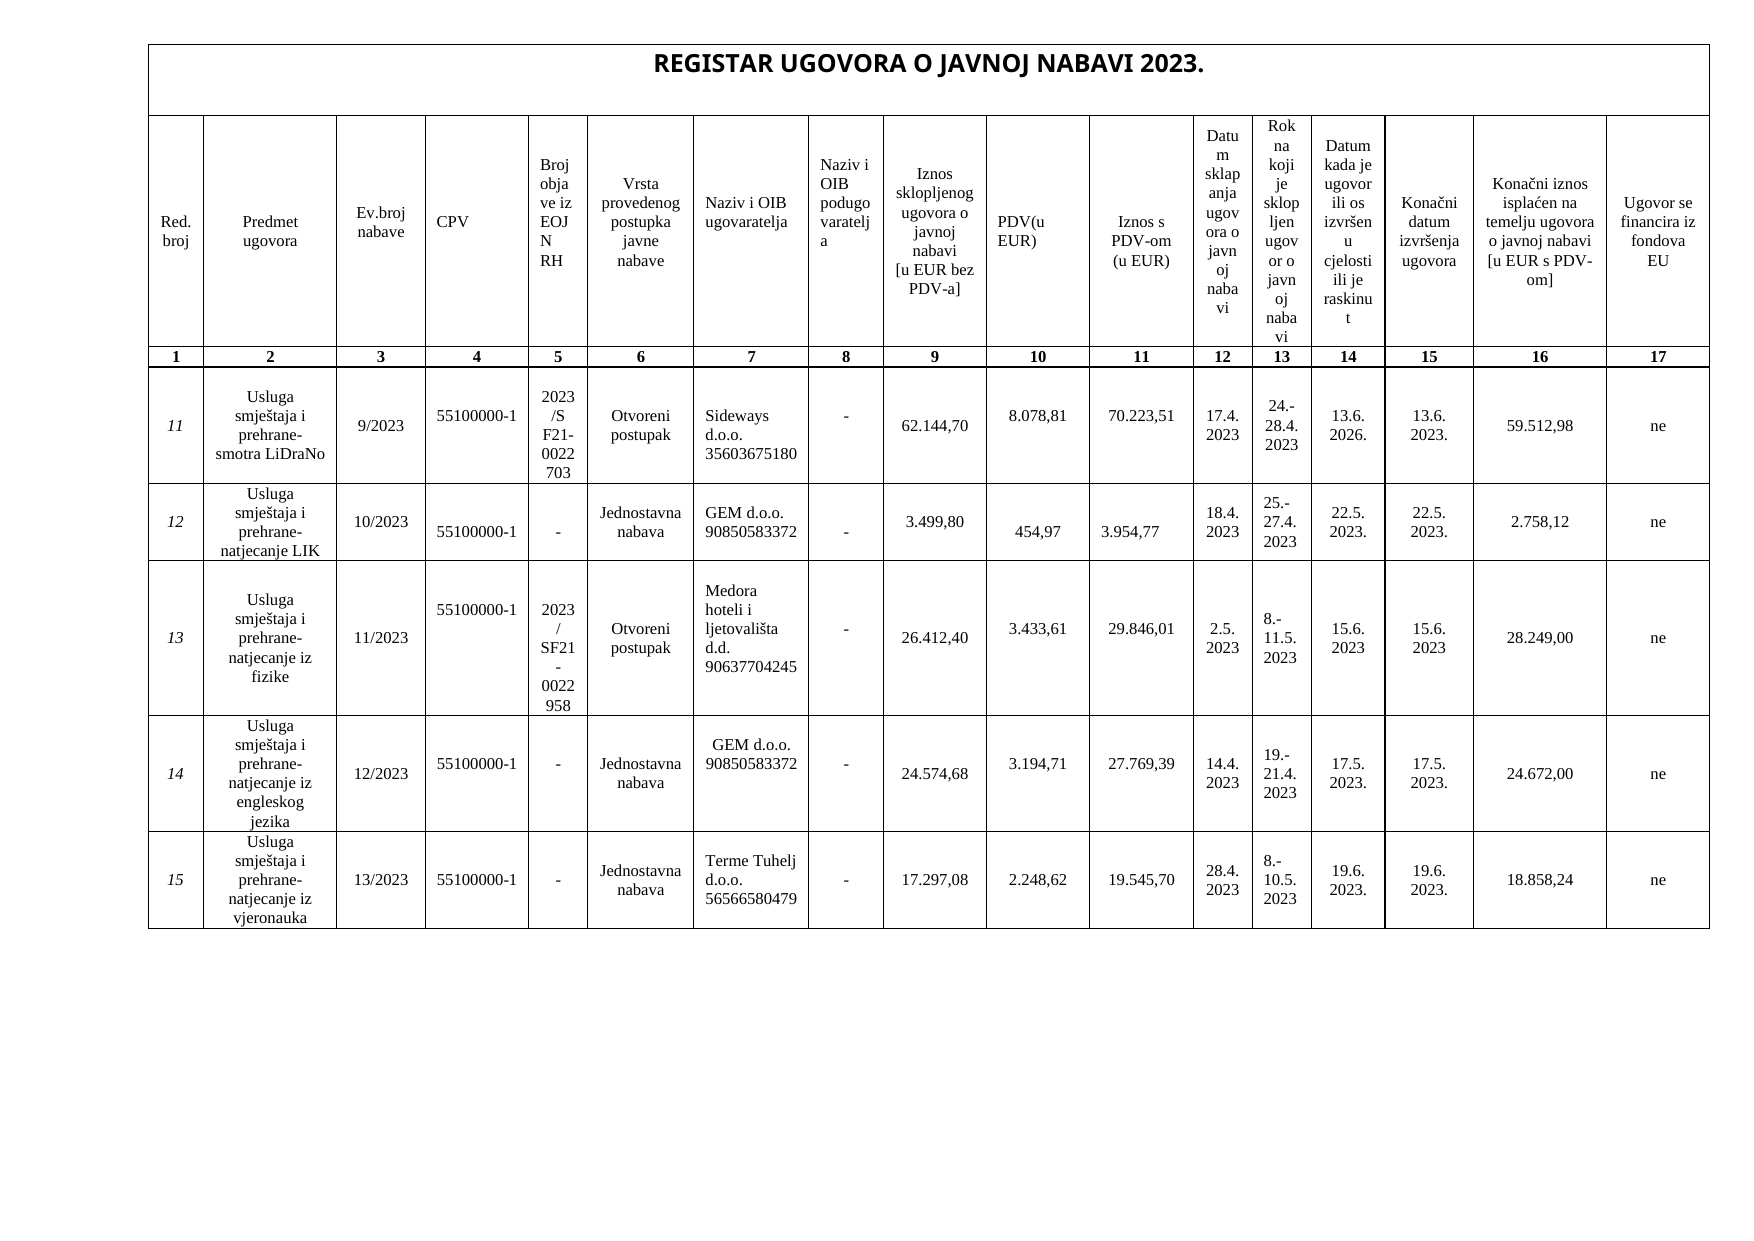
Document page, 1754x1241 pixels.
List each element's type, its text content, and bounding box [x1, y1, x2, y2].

table_cell 29.846,01 [1090, 561, 1193, 714]
table_cell 2023/SF21-0022958 [529, 561, 587, 714]
table_cell 4 [426, 347, 528, 366]
table_cell 26.412,40 [884, 561, 986, 714]
table_cell 27.769,39 [1090, 716, 1193, 831]
table_cell - [809, 832, 883, 927]
table_cell 62.144,70 [884, 368, 986, 482]
table_cell Red.broj [149, 116, 203, 346]
table_cell Jednostavna nabava [588, 484, 693, 560]
table_cell 25.-27.4. 2023 [1253, 484, 1311, 560]
table_cell 7 [694, 347, 808, 366]
table_cell 3.194,71 [987, 716, 1089, 831]
table_cell 10 [987, 347, 1089, 366]
table_cell 15 [1386, 347, 1473, 366]
table_cell 11 [1090, 347, 1193, 366]
table_cell 12/2023 [337, 716, 425, 831]
table_cell 5 [529, 347, 587, 366]
table_cell 28.4. 2023 [1194, 832, 1252, 927]
table_cell 19.545,70 [1090, 832, 1193, 927]
table_cell Vrsta provedenog postupka javne nabave [588, 116, 693, 346]
table_cell 17.5. 2023. [1386, 716, 1473, 831]
table_cell Naziv i OIB ugovaratelja [694, 116, 808, 346]
table_cell 12 [149, 484, 203, 560]
table_cell - [809, 716, 883, 831]
table_cell Naziv i OIB podugovaratelja [809, 116, 883, 346]
table_cell Otvoreni postupak [588, 368, 693, 482]
table_cell 59.512,98 [1474, 368, 1606, 482]
table_cell Predmet ugovora [204, 116, 336, 346]
table_cell Datum kada je ugovor ili os izvršen u cjelosti ili je raskinut [1312, 116, 1384, 346]
table_cell 2.5. 2023 [1194, 561, 1252, 714]
table_cell ne [1607, 561, 1709, 714]
table_cell - [529, 484, 587, 560]
table_cell 24.574,68 [884, 716, 986, 831]
table_cell 22.5. 2023. [1312, 484, 1384, 560]
table_cell 24.-28.4. 2023 [1253, 368, 1311, 482]
table_cell Konačni iznos isplaćen na temelju ugovora o javnoj nabavi [u EUR s PDV-om] [1474, 116, 1606, 346]
table_cell 3.499,80 [884, 484, 986, 560]
table_cell Jednostavna nabava [588, 716, 693, 831]
table_cell CPV [426, 116, 528, 346]
table_cell 454,97 [987, 484, 1089, 560]
table_cell 13 [149, 561, 203, 714]
table_cell Medora hoteli i ljetovališta d.d. 90637704245 [694, 561, 808, 714]
table_cell Usluga smještaja i prehrane-natjecanje iz vjeronauka [204, 832, 336, 927]
table_cell 13.6. 2023. [1386, 368, 1473, 482]
table_cell 13.6. 2026. [1312, 368, 1384, 482]
table_cell 55100000-1 [426, 368, 528, 482]
table_cell Konačni datum izvršenja ugovora [1386, 116, 1473, 346]
table_cell 8.-11.5.2023 [1253, 561, 1311, 714]
table_cell 17.4. 2023 [1194, 368, 1252, 482]
table_cell Usluga smještaja i prehrane-natjecanje iz fizike [204, 561, 336, 714]
table_cell 18.858,24 [1474, 832, 1606, 927]
table_cell - [809, 368, 883, 482]
table_cell 2 [204, 347, 336, 366]
table_cell - [529, 832, 587, 927]
table_cell Broj objave iz EOJN RH [529, 116, 587, 346]
table_cell 8.-10.5. 2023 [1253, 832, 1311, 927]
table_cell 11 [149, 368, 203, 482]
table_cell Otvoreni postupak [588, 561, 693, 714]
table_cell 19.6. 2023. [1312, 832, 1384, 927]
table_cell 55100000-1 [426, 484, 528, 560]
table_cell Sideways d.o.o. 35603675180 [694, 368, 808, 482]
table_cell 3.954,77 [1090, 484, 1193, 560]
table_cell GEM d.o.o. 90850583372 [694, 484, 808, 560]
table_cell 13 [1253, 347, 1311, 366]
table_cell ne [1607, 832, 1709, 927]
table_cell 3.433,61 [987, 561, 1089, 714]
table_cell 2023/S F21-0022703 [529, 368, 587, 482]
table_cell Usluga smještaja i prehrane-natjecanje iz engleskog jezika [204, 716, 336, 831]
table_cell ne [1607, 716, 1709, 831]
table_cell 19.6. 2023. [1386, 832, 1473, 927]
table_cell Jednostavna nabava [588, 832, 693, 927]
table_cell 9 [884, 347, 986, 366]
table_cell 11/2023 [337, 561, 425, 714]
table_cell 15.6. 2023 [1312, 561, 1384, 714]
table_cell Rok na koji je sklopljen ugovor o javnoj nabavi [1253, 116, 1311, 346]
table_cell 13/2023 [337, 832, 425, 927]
table_cell GEM d.o.o. 90850583372 [694, 716, 808, 831]
table_cell 6 [588, 347, 693, 366]
table_cell 55100000-1 [426, 561, 528, 714]
table_cell 3 [337, 347, 425, 366]
table_cell 17 [1607, 347, 1709, 366]
table_cell ne [1607, 368, 1709, 482]
table_cell Ev.broj nabave [337, 116, 425, 346]
table_cell 12 [1194, 347, 1252, 366]
table_cell 16 [1474, 347, 1606, 366]
table_cell 14 [149, 716, 203, 831]
table_cell 9/2023 [337, 368, 425, 482]
table_cell Iznos sklopljenog ugovora o javnoj nabavi [u EUR bez PDV-a] [884, 116, 986, 346]
table_header REGISTAR UGOVORA O JAVNOJ NABAVI 2023. [149, 45, 1709, 115]
table_cell 10/2023 [337, 484, 425, 560]
table_cell 18.4. 2023 [1194, 484, 1252, 560]
table_cell 8.078,81 [987, 368, 1089, 482]
table_cell 15.6. 2023 [1386, 561, 1473, 714]
table_cell 2.758,12 [1474, 484, 1606, 560]
table_cell Iznos s PDV-om (u EUR) [1090, 116, 1193, 346]
table_cell 1 [149, 347, 203, 366]
table_cell Usluga smještaja i prehrane- smotra LiDraNo [204, 368, 336, 482]
table_cell ne [1607, 484, 1709, 560]
table_cell 2.248,62 [987, 832, 1089, 927]
table_cell PDV(u EUR) [987, 116, 1089, 346]
table_cell 22.5. 2023. [1386, 484, 1473, 560]
table_cell 15 [149, 832, 203, 927]
table_cell 28.249,00 [1474, 561, 1606, 714]
table_cell - [809, 484, 883, 560]
table_cell 17.5. 2023. [1312, 716, 1384, 831]
table_cell Terme Tuhelj d.o.o. 56566580479 [694, 832, 808, 927]
table_cell Usluga smještaja i prehrane-natjecanje LIK [204, 484, 336, 560]
table_cell 55100000-1 [426, 832, 528, 927]
table_cell Datum sklapanja ugovora o javnoj nabavi [1194, 116, 1252, 346]
table_cell - [809, 561, 883, 714]
table_cell 70.223,51 [1090, 368, 1193, 482]
table_cell 55100000-1 [426, 716, 528, 831]
table_cell 24.672,00 [1474, 716, 1606, 831]
table_cell Ugovor se financira iz fondova EU [1607, 116, 1709, 346]
table_cell 17.297,08 [884, 832, 986, 927]
table_cell - [529, 716, 587, 831]
table_cell 8 [809, 347, 883, 366]
table_cell 14.4. 2023 [1194, 716, 1252, 831]
table_cell 14 [1312, 347, 1384, 366]
table_cell 19.-21.4. 2023 [1253, 716, 1311, 831]
